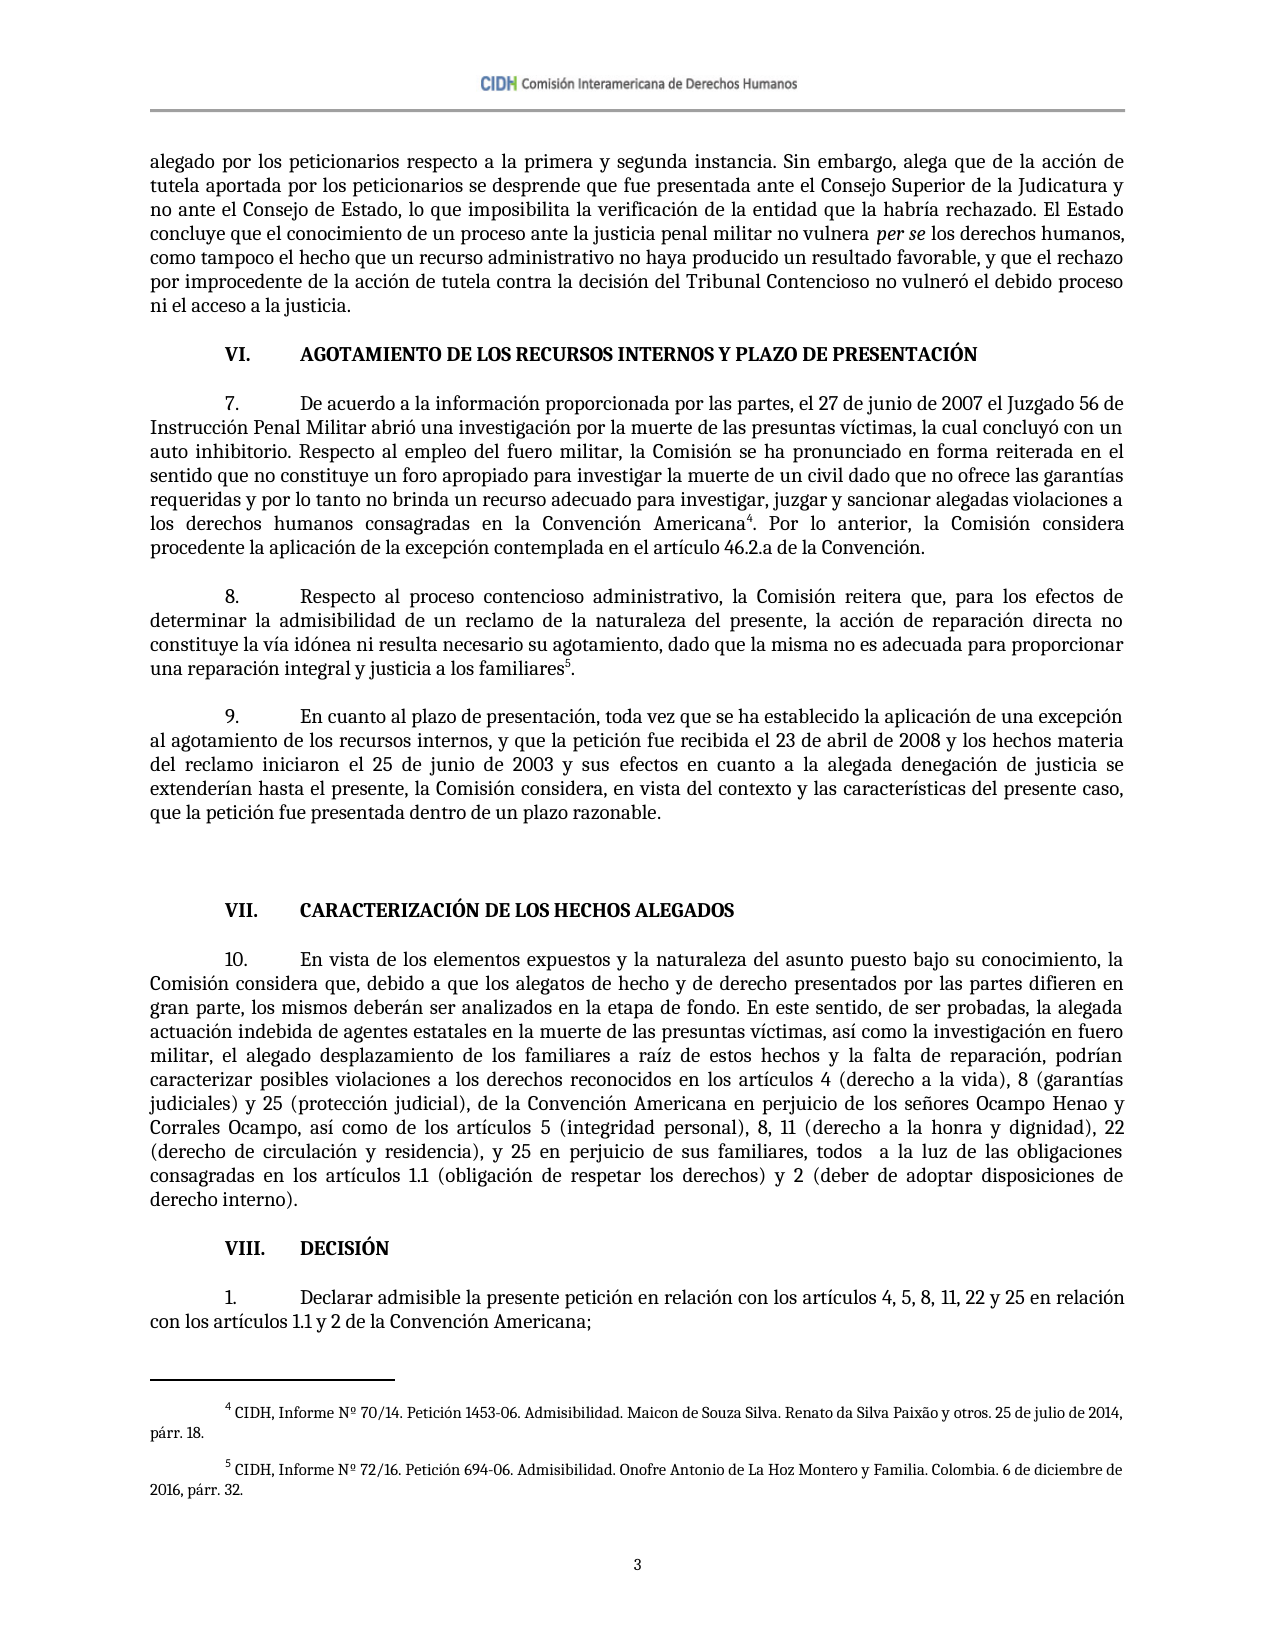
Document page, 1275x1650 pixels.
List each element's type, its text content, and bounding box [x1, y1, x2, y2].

list En vista de los elementos expuestos y la naturaleza del asunto puesto bajo su conocimiento, la Comisión considera que, debido a que los alegatos de hecho y de derecho presentados por las partes difieren en gran parte, los mismos deberán ser analizados en la etapa de fondo. En este sentido, de ser probadas, la alegada actuación indebida de agentes estatales en la muerte de las presuntas víctimas, así como la investigación en fuero militar, el alegado desplazamiento de los familiares a raíz de estos hechos y la falta de reparación, podrían caracterizar posibles violaciones a los derechos reconocidos en los artículos 4 (derecho a la vida), 8 (garantías judiciales) y 25 (protección judicial), de la Convención Americana en perjuicio de los señores Ocampo Henao y Corrales Ocampo, así como de los artículos 5 (integridad personal), 8, 11 (derecho a la honra y dignidad), 22 (derecho de circulación y residencia), y 25 en perjuicio de sus familiares, todos a la luz de las obligaciones consagradas en los artículos 1.1 (obligación de respetar los derechos) y 2 (deber de adoptar disposiciones de derecho interno). [150, 948, 1125, 1211]
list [150, 150, 1125, 318]
list VII. CARACTERIZACIÓN DE LOS HECHOS ALEGADOS [225, 899, 1125, 923]
text VI. AGOTAMIENTO DE LOS RECURSOS INTERNOS Y PLAZO DE PRESENTACIÓN [150, 343, 1125, 367]
picture [475, 75, 800, 93]
list Declarar admisible la presente petición en relación con los artículos 4, 5, 8, 11, 22 y 25 en relación con los artículos 1.1 y 2 de la Convención Americana; [150, 1285, 1125, 1333]
list En cuanto al plazo de presentación, toda vez que se ha establecido la aplicación de una excepción al agotamiento de los recursos internos, y que la petición fue recibida el 23 de abril de 2008 y los hechos materia del reclamo iniciaron el 25 de junio de 2003 y sus efectos en cuanto a la alegada denegación de justicia se extenderían hasta el presente, la Comisión considera, en vista del contexto y las características del presente caso, que la petición fue presentada dentro de un plazo razonable. [150, 705, 1125, 825]
list Respecto al proceso contencioso administrativo, la Comisión reitera que, para los efectos de determinar la admisibilidad de un reclamo de la naturaleza del presente, la acción de reparación directa no constituye la vía idónea ni resulta necesario su agotamiento, dado que la misma no es adecuada para proporcionar una reparación integral y justicia a los familiares. [150, 584, 1125, 680]
text VIII. DECISIÓN [225, 1236, 1125, 1260]
list De acuerdo a la información proporcionada por las partes, el 27 de junio de 2007 el Juzgado 56 de Instrucción Penal Militar abrió una investigación por la muerte de las presuntas víctimas, la cual concluyó con un auto inhibitorio. Respecto al empleo del fuero militar, la Comisión se ha pronunciado en forma reiterada en el sentido que no constituye un foro apropiado para investigar la muerte de un civil dado que no ofrece las garantías requeridas y por lo tanto no brinda un recurso adecuado para investigar, juzgar y sancionar alegadas violaciones a los derechos humanos consagradas en la Convención Americana. Por lo anterior, la Comisión considera procedente la aplicación de la excepción contemplada en el artículo 46.2.a de la Convención. [150, 392, 1125, 559]
